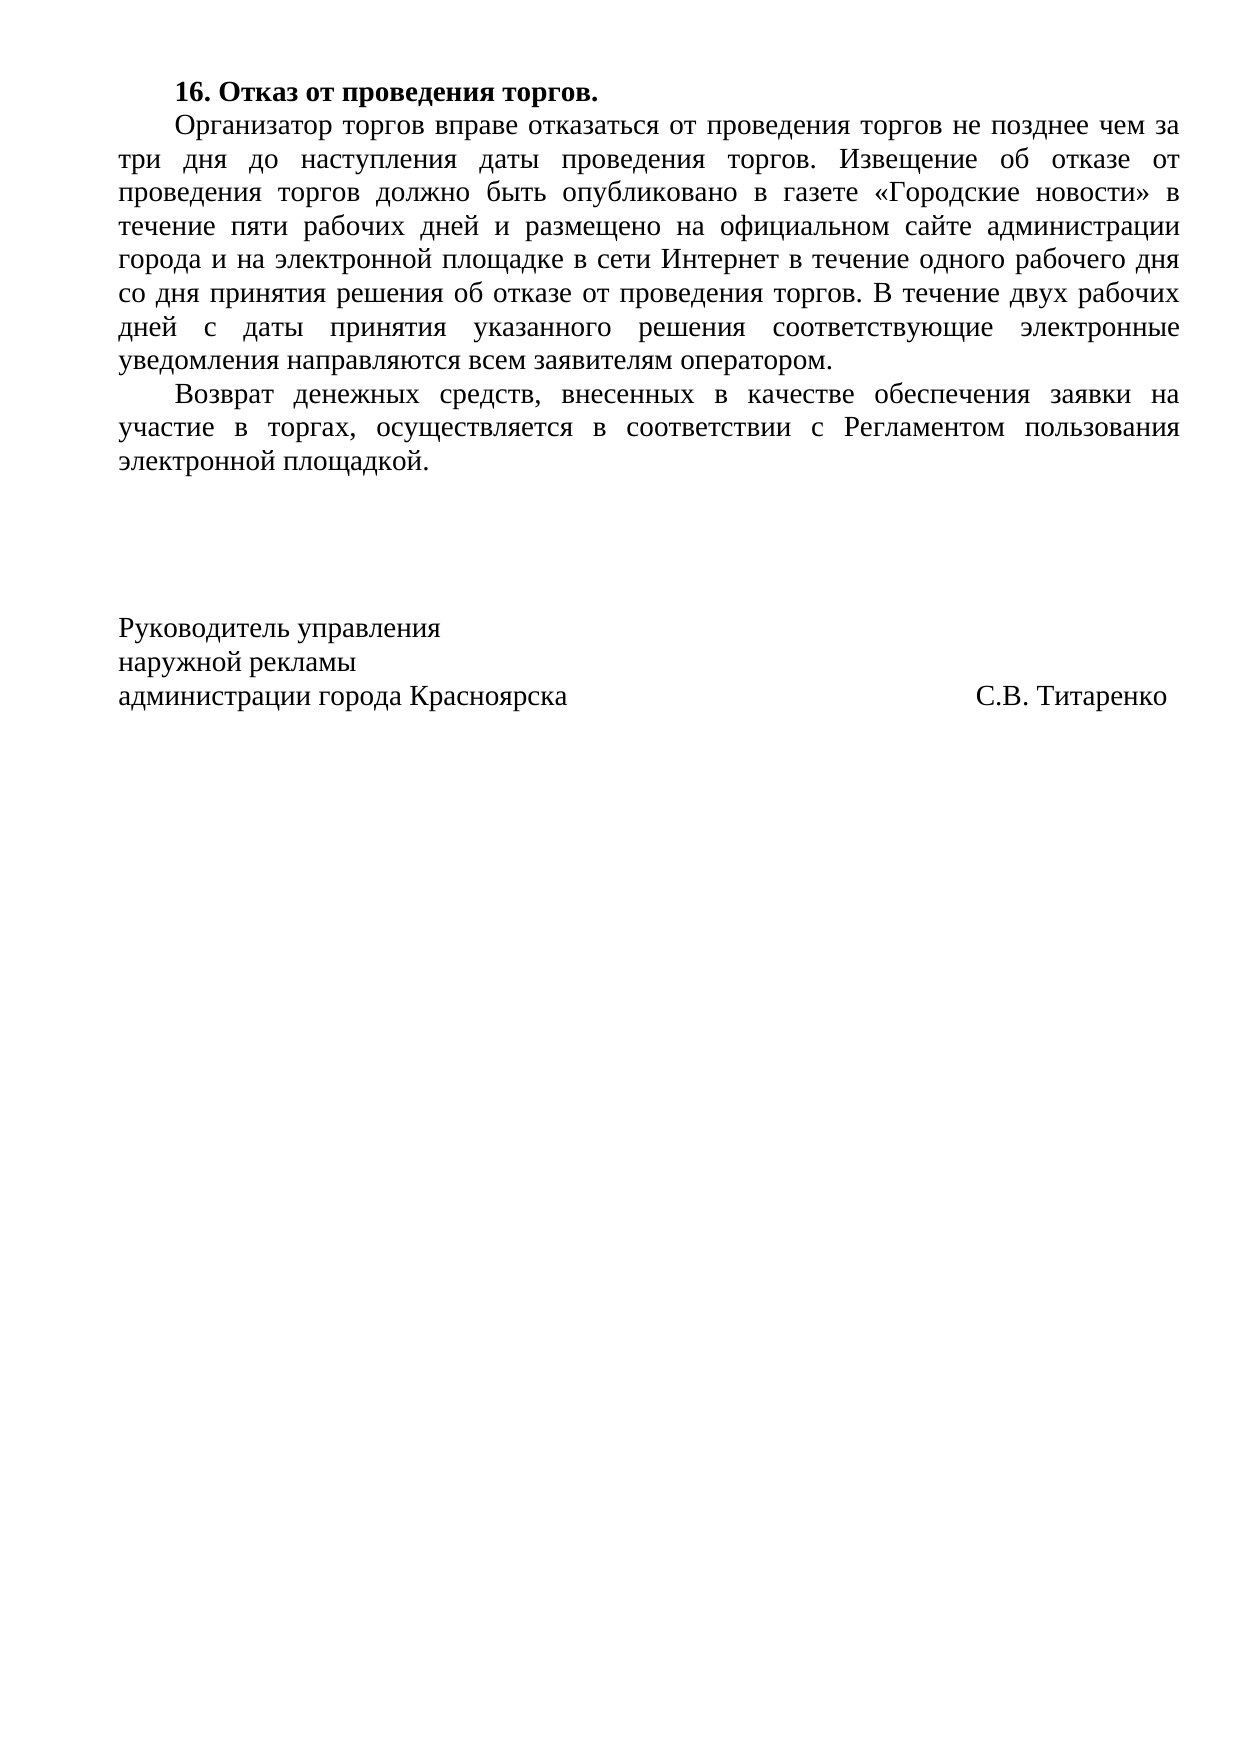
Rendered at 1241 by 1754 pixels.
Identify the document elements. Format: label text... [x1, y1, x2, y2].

text Руководитель управления [118, 611, 1181, 644]
text наружной рекламы [118, 644, 1181, 678]
text Организатор торгов вправе отказаться от проведения торгов не позднее чем за три дня до наступления даты проведения торгов. Извещение об отказе от проведения торгов должно быть опубликовано в газете «Городские новости» в течение пяти рабочих дней и размещено на официальном сайте администрации города и на электронной площадке в сети Интернет в течение одного рабочего дня со дня принятия решения об отказе от проведения торгов. В течение двух рабочих дней с даты принятия указанного решения соответствующие электронные уведомления направляются всем заявителям оператором. [118, 107, 1181, 376]
text 16. Отказ от проведения торгов. [118, 74, 1181, 107]
text администрации города Красноярска С.В. Титаренко [118, 678, 1181, 711]
text Возврат денежных средств, внесенных в качестве обеспечения заявки на участие в торгах, осуществляется в соответствии с Регламентом пользования электронной площадкой. [118, 376, 1181, 476]
